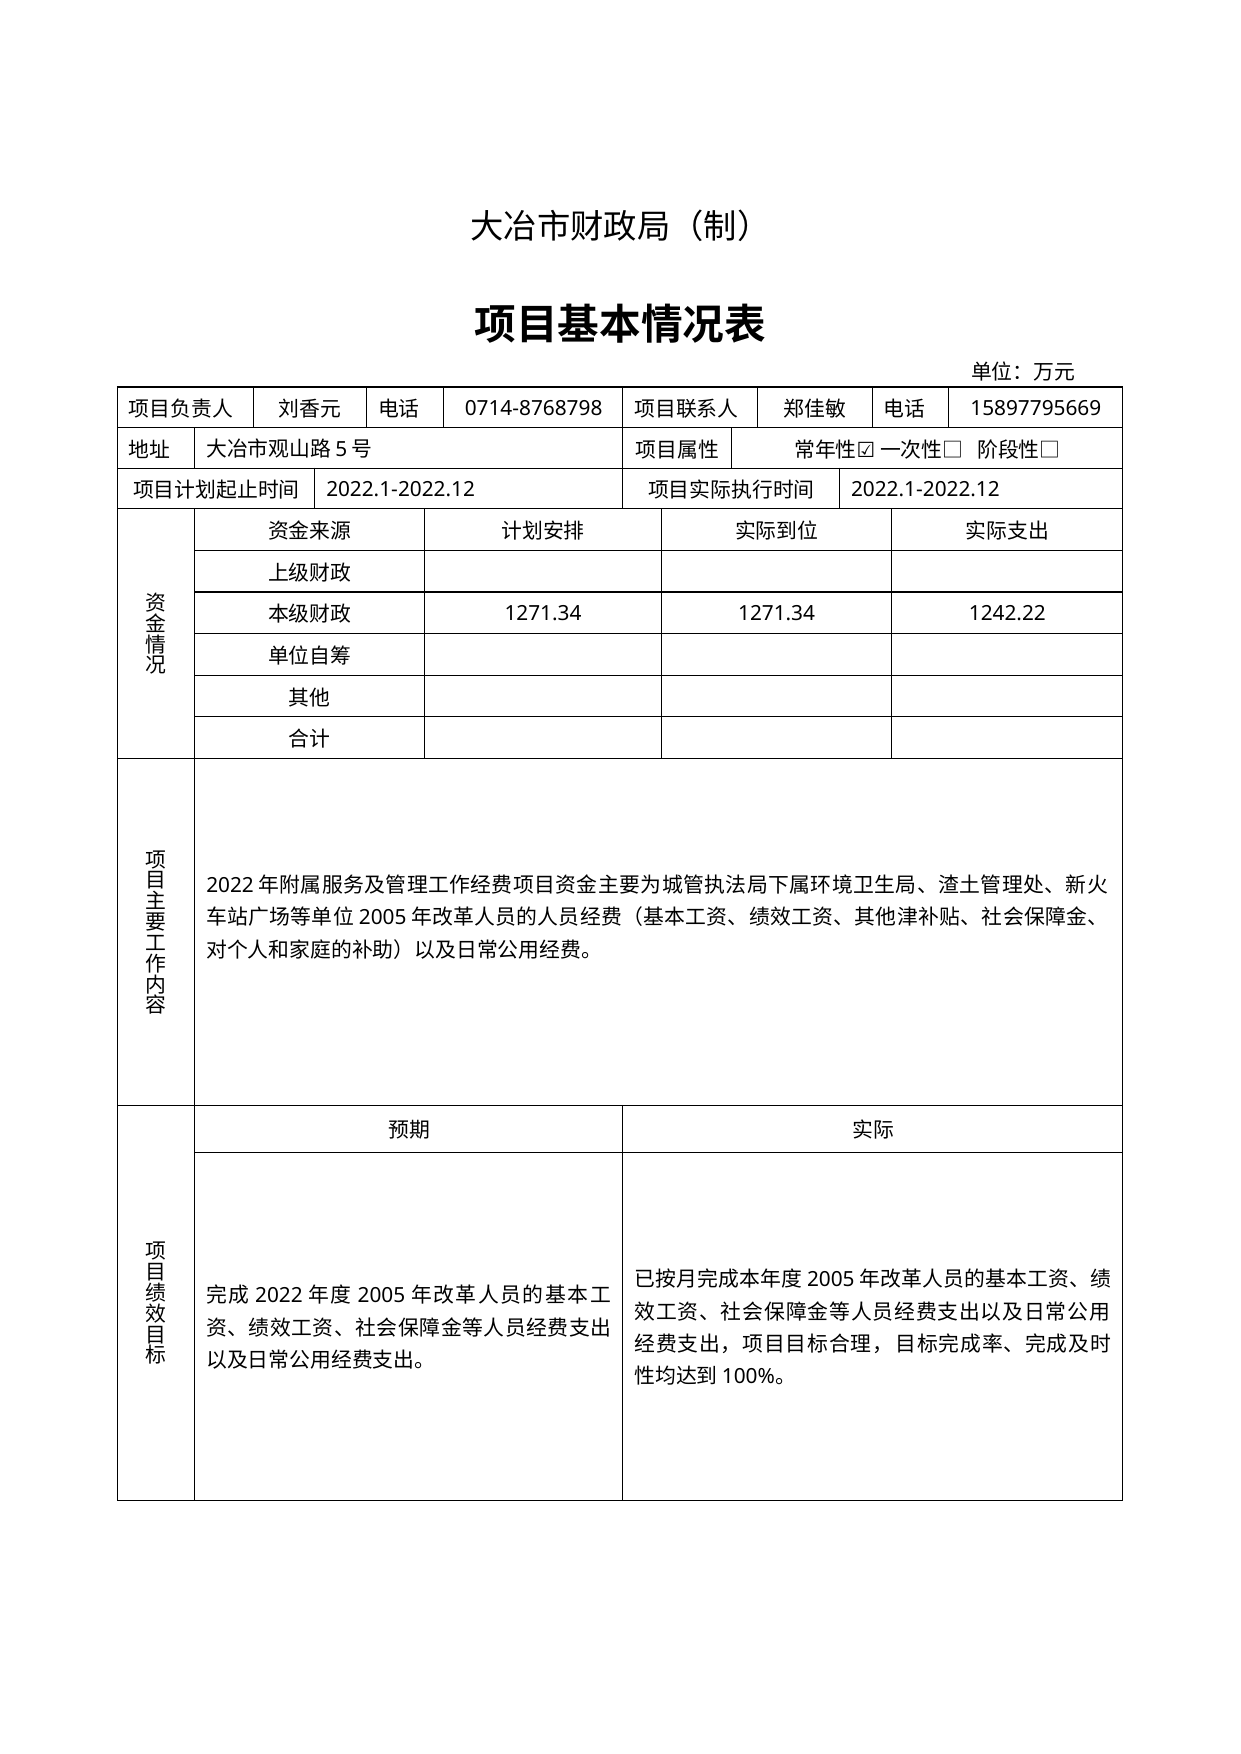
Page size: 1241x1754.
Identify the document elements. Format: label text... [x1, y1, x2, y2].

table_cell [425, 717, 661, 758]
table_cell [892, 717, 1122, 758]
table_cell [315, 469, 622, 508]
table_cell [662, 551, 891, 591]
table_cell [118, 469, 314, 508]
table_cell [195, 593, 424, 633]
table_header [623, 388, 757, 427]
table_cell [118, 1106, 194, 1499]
text 项目基本情况表 [165, 289, 1075, 354]
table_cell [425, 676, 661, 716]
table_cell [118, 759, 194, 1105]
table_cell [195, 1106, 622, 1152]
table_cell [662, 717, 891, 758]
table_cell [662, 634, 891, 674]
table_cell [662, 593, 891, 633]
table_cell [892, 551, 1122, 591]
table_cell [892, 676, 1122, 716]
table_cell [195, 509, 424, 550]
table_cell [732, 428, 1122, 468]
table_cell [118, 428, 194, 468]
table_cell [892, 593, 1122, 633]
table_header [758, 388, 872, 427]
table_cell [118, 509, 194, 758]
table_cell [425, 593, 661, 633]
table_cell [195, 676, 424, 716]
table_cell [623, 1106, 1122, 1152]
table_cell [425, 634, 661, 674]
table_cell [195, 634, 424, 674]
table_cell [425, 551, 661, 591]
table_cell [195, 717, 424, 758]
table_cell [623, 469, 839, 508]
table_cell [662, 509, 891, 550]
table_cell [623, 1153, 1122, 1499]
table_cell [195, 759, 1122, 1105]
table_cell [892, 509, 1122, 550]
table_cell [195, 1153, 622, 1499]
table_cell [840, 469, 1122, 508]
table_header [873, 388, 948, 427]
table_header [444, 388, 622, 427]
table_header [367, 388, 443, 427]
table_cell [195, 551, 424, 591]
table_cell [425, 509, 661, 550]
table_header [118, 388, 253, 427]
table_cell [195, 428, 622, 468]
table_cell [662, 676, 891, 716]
text 单位：万元 [165, 354, 1075, 386]
text 大冶市财政局（制） [165, 191, 1075, 256]
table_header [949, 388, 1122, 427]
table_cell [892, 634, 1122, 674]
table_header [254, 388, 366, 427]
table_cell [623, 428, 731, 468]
